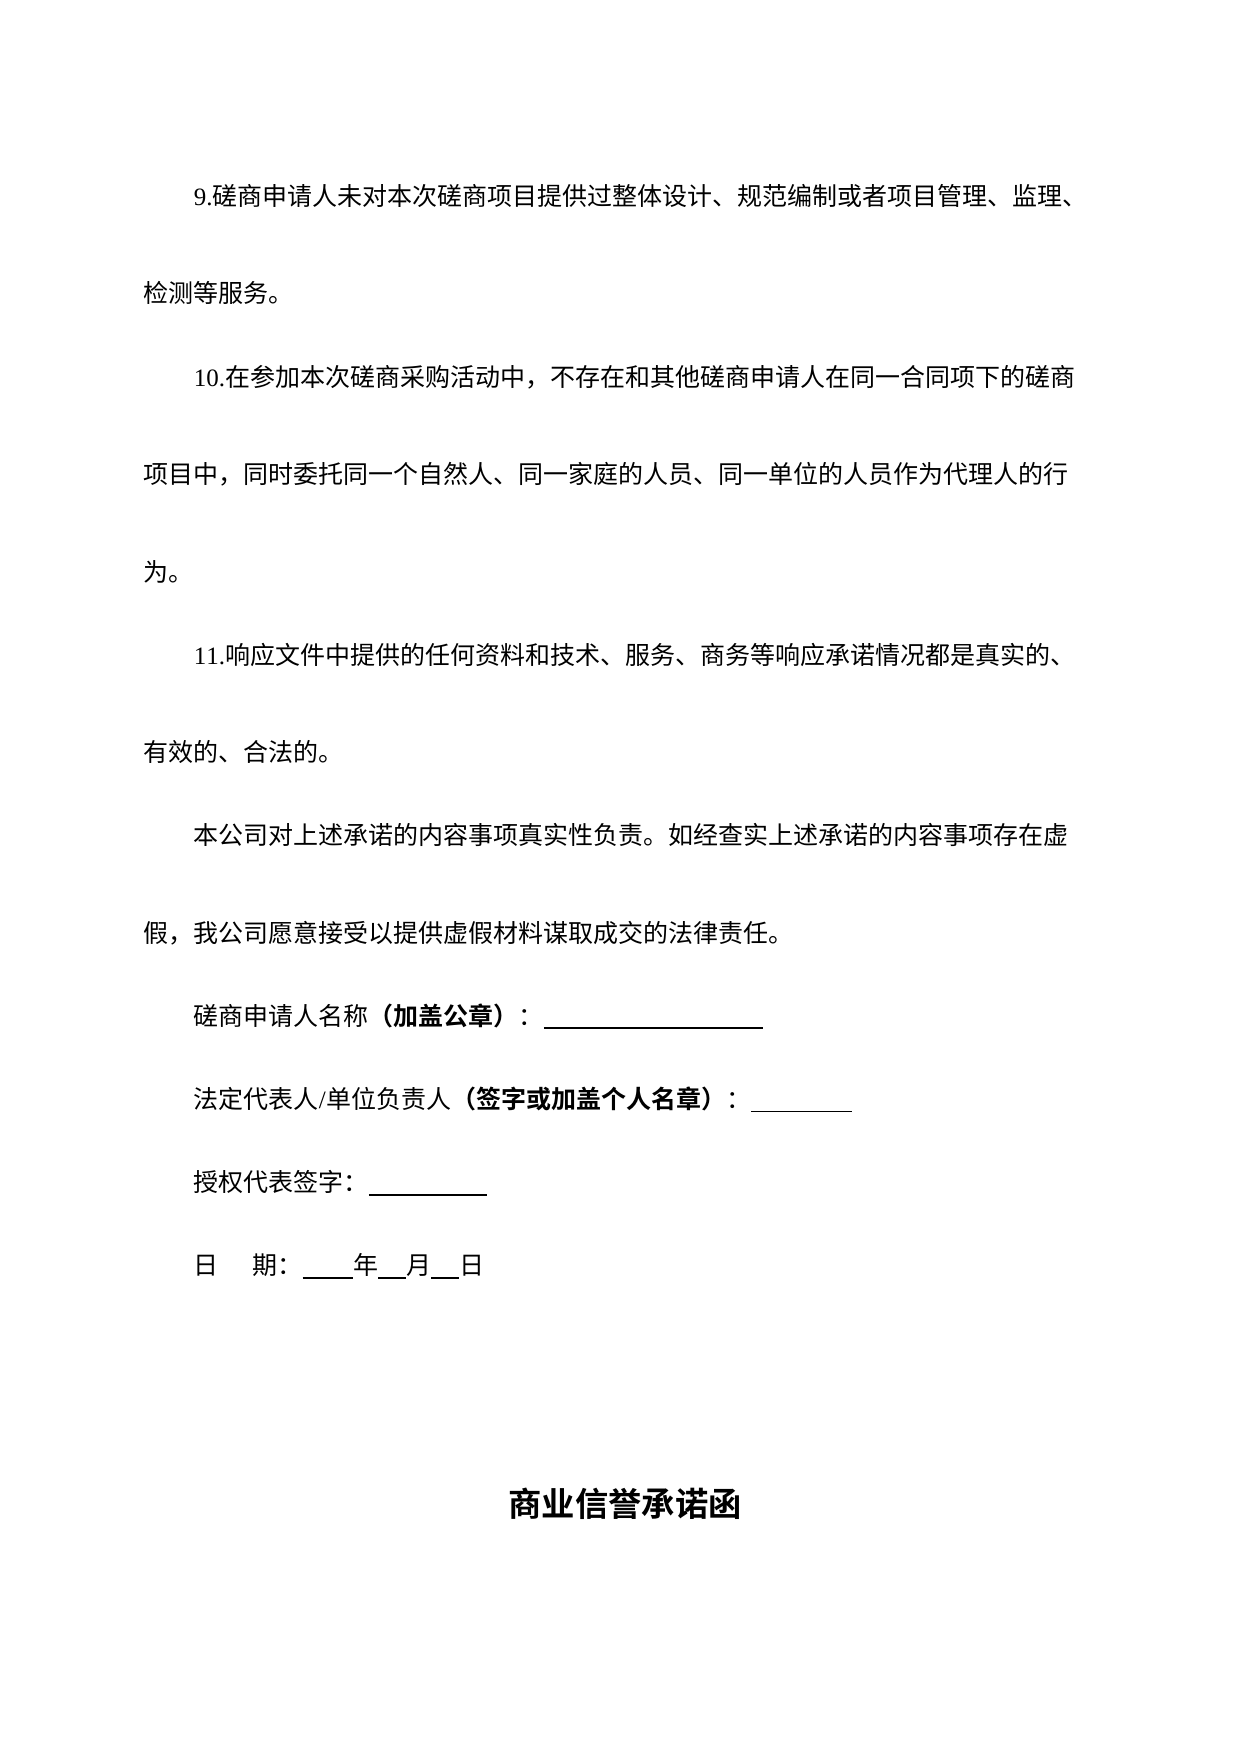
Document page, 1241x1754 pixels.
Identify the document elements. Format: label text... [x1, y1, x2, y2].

list 商业信誉承诺函 [144, 1469, 1085, 1534]
text 11.响应文件中提供的任何资料和技术、服务、商务等响应承诺情况都是真实的、有效的、合法的。 [144, 621, 1085, 783]
text 9.磋商申请人未对本次磋商项目提供过整体设计、规范编制或者项目管理、监理、检测等服务。 [144, 162, 1085, 324]
text 日 期： 年 月 日 [144, 1231, 1085, 1296]
text 磋商申请人名称（加盖公章）： [144, 982, 1085, 1047]
text 授权代表签字： [144, 1148, 1085, 1213]
text 法定代表人/单位负责人（签字或加盖个人名章）： [144, 1065, 1085, 1130]
text 本公司对上述承诺的内容事项真实性负责。如经查实上述承诺的内容事项存在虚假，我公司愿意接受以提供虚假材料谋取成交的法律责任。 [144, 801, 1085, 964]
text 10.在参加本次磋商采购活动中，不存在和其他磋商申请人在同一合同项下的磋商项目中，同时委托同一个自然人、同一家庭的人员、同一单位的人员作为代理人的行为。 [144, 343, 1085, 603]
